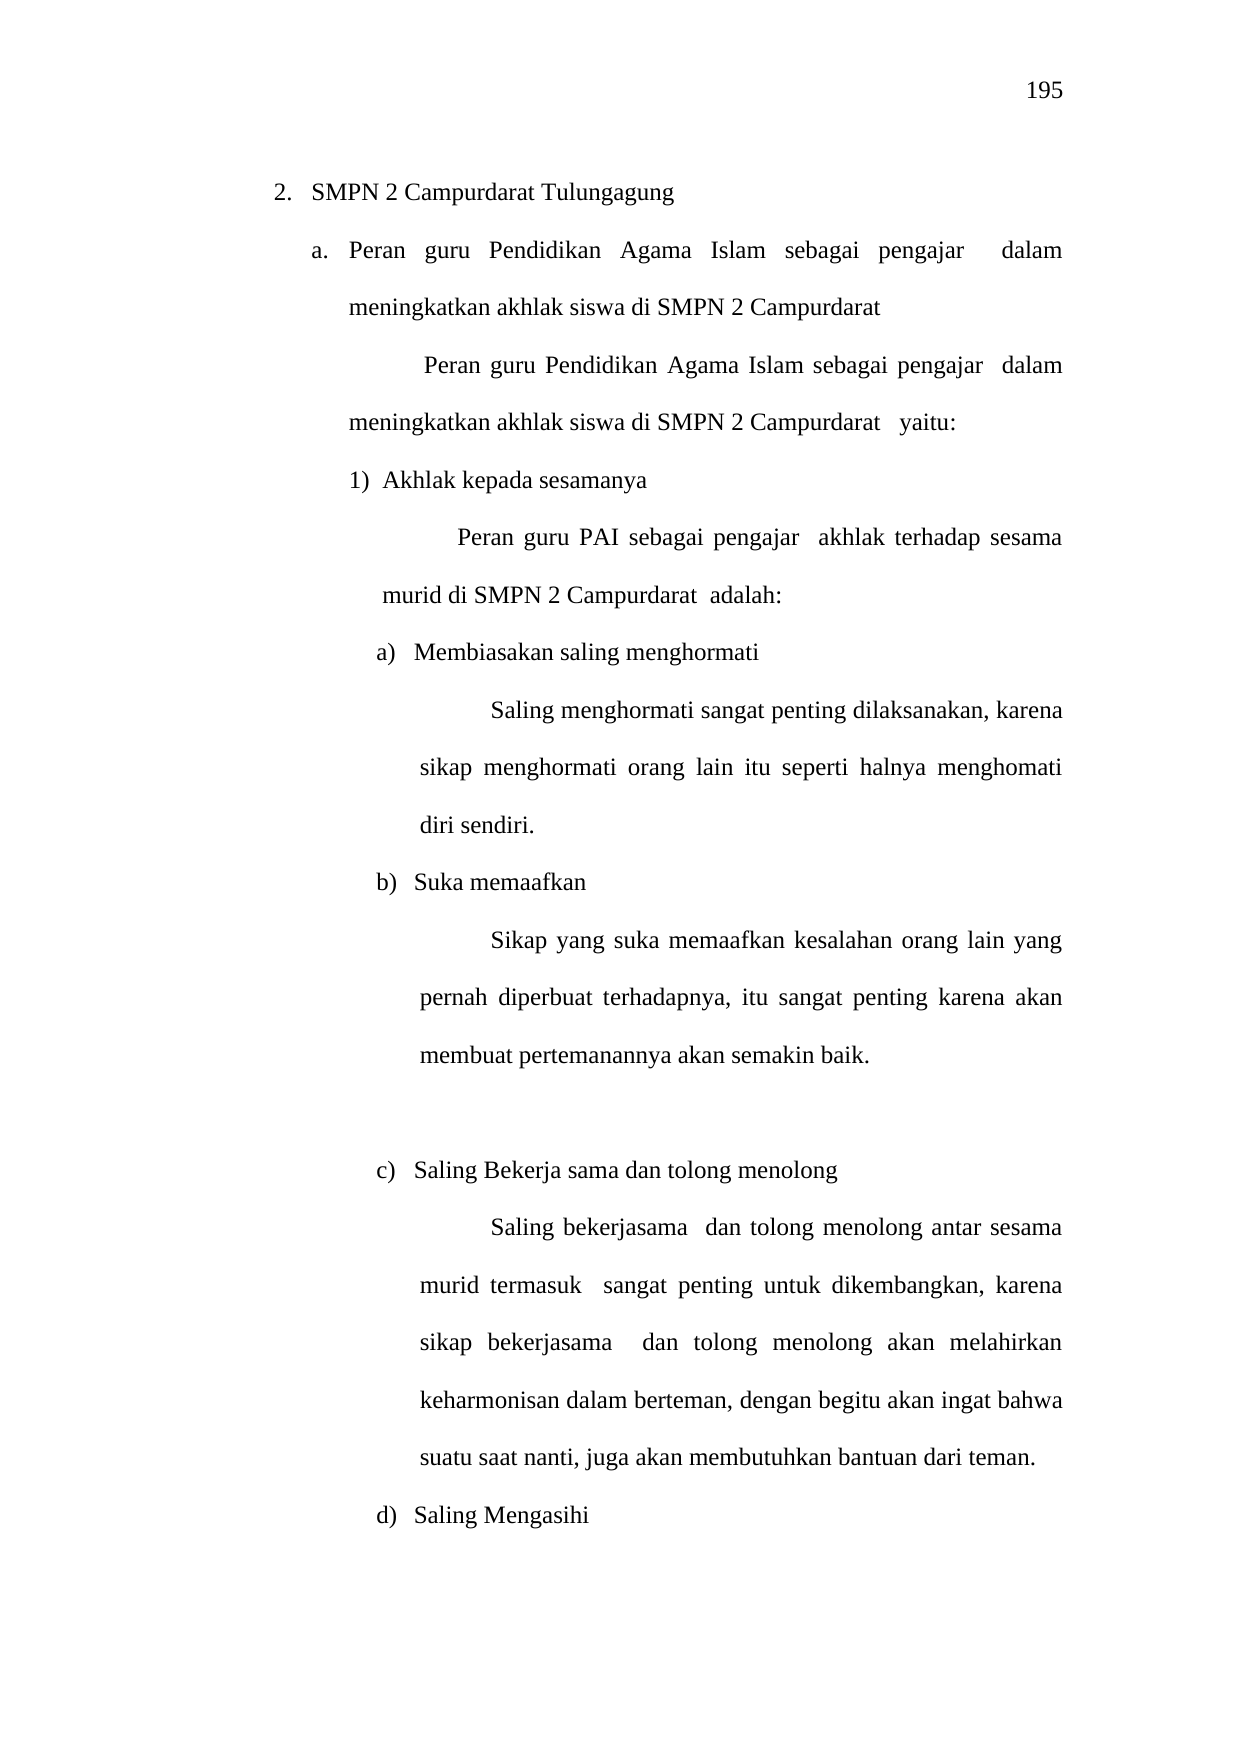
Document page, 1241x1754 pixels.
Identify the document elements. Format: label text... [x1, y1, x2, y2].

list Membiasakan saling menghormati [376, 637, 1063, 666]
list Peran guru Pendidikan Agama Islam sebagai pengajar dalam meningkatkan akhlak siswa di SMPN 2 Campurdarat [311, 235, 1063, 321]
text Peran guru Pendidikan Agama Islam sebagai pengajar dalam meningkatkan akhlak siswa di SMPN 2 Campurdarat yaitu: [349, 350, 1063, 436]
text Saling menghormati sangat penting dilaksanakan, karena sikap menghormati orang lain itu seperti halnya menghomati diri sendiri. [419, 695, 1063, 838]
text Peran guru PAI sebagai pengajar akhlak terhadap sesama murid di SMPN 2 Campurdarat adalah: [382, 522, 1063, 608]
text Sikap yang suka memaafkan kesalahan orang lain yang pernah diperbuat terhadapnya, itu sangat penting karena akan membuat pertemanannya akan semakin baik. [419, 925, 1063, 1068]
list Suka memaafkan [376, 867, 1063, 896]
list SMPN 2 Campurdarat Tulungagung [274, 177, 1063, 206]
list Saling Mengasihi [376, 1500, 1063, 1528]
text Saling bekerjasama dan tolong menolong antar sesama murid termasuk sangat penting untuk dikembangkan, karena sikap bekerjasama dan tolong menolong akan melahirkan keharmonisan dalam berteman, dengan begitu akan ingat bahwa suatu saat nanti, juga akan membutuhkan bantuan dari teman. [419, 1212, 1063, 1471]
text 1) Akhlak kepada sesamanya [349, 465, 1063, 493]
list Saling Bekerja sama dan tolong menolong [376, 1155, 1063, 1183]
